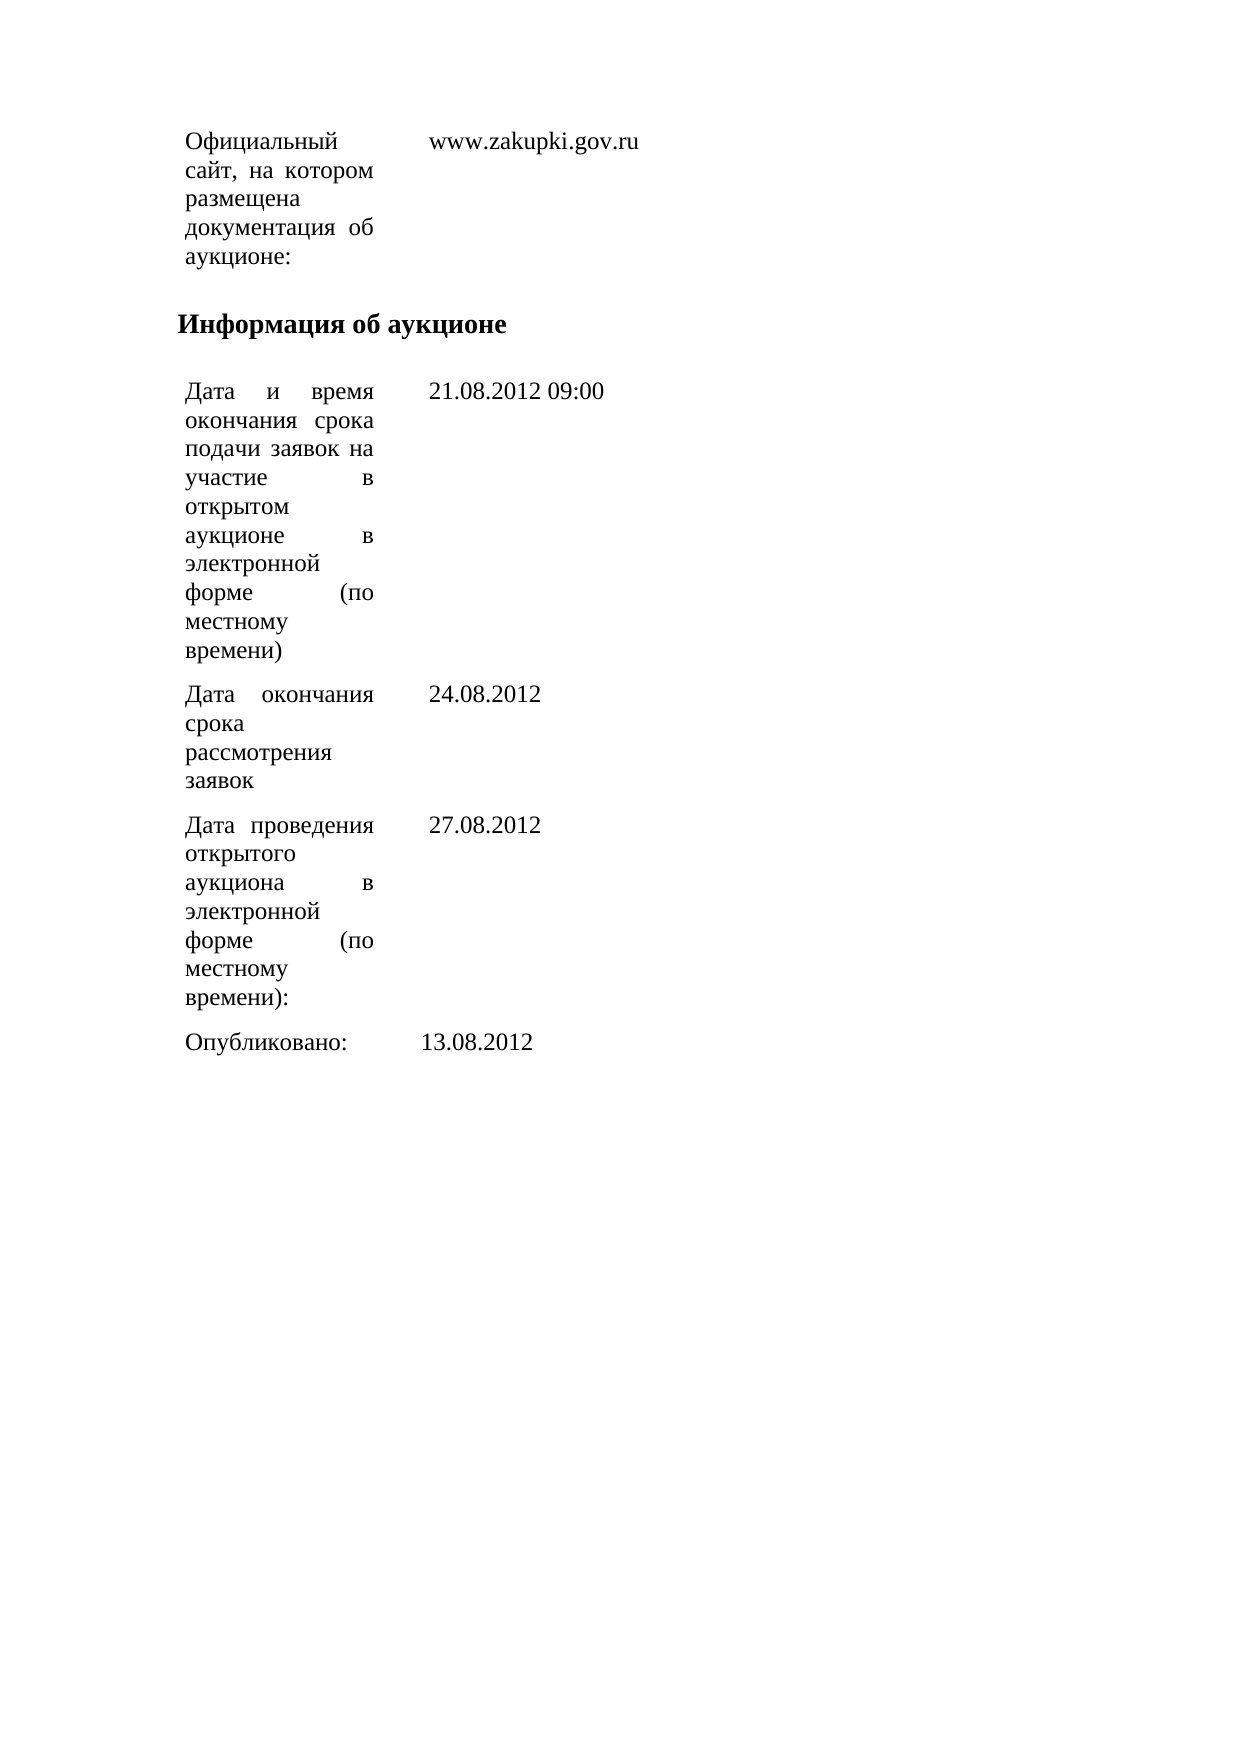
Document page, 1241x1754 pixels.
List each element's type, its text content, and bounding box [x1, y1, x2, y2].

table_cell Дата проведения открытого аукциона в электронной форме (по местному времени): [177, 802, 421, 1019]
table_header Официальный сайт, на котором размещена документация об аукционе: [177, 118, 421, 277]
table_header 21.08.2012 09:00 [421, 368, 1152, 671]
table_cell 27.08.2012 [421, 802, 1152, 1019]
table_header Опубликовано: [177, 1019, 421, 1063]
table_header www.zakupki.gov.ru [421, 118, 1152, 277]
table_header Дата и время окончания срока подачи заявок на участие в открытом аукционе в электронной форме (по местному времени) [177, 368, 421, 671]
table_header 13.08.2012 [421, 1019, 1152, 1063]
table_cell 24.08.2012 [421, 671, 1152, 802]
text Информация об аукционе [177, 307, 1152, 339]
table_cell Дата окончания срока рассмотрения заявок [177, 671, 421, 802]
